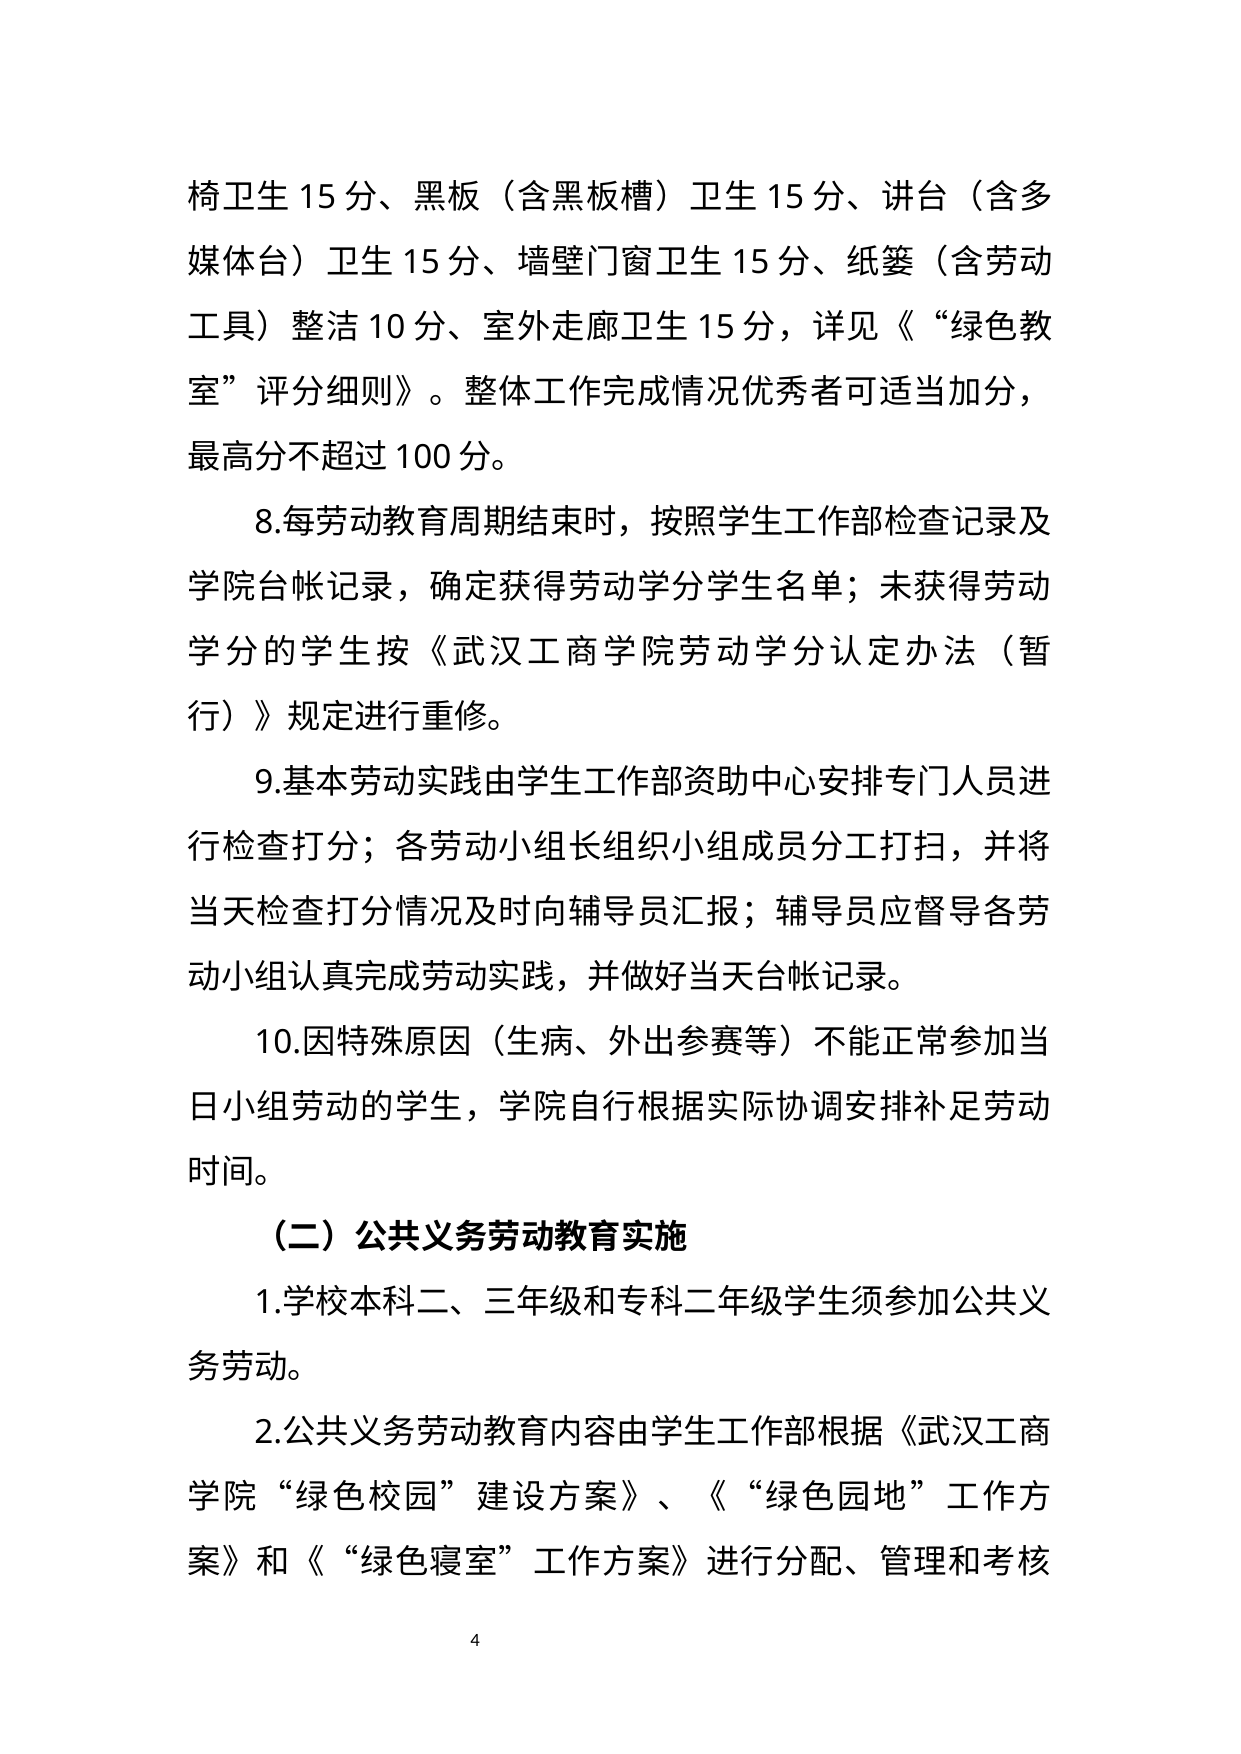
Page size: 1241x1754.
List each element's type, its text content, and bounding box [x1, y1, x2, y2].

text 1.学校本科二、三年级和专科二年级学生须参加公共义务劳动。 [187, 1267, 1053, 1397]
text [187, 1397, 1053, 1592]
text （二）公共义务劳动教育实施 [187, 1202, 1053, 1267]
text 10.因特殊原因（生病、外出参赛等）不能正常参加当日小组劳动的学生，学院自行根据实际协调安排补足劳动时间。 [187, 1007, 1053, 1202]
text 8.每劳动教育周期结束时，按照学生工作部检查记录及学院台帐记录，确定获得劳动学分学生名单；未获得劳动学分的学生按《武汉工商学院劳动学分认定办法（暂行）》规定进行重修。 [187, 487, 1053, 747]
text 9.基本劳动实践由学生工作部资助中心安排专门人员进行检查打分；各劳动小组长组织小组成员分工打扫，并将当天检查打分情况及时向辅导员汇报；辅导员应督导各劳动小组认真完成劳动实践，并做好当天台帐记录。 [187, 747, 1053, 1007]
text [187, 162, 1053, 487]
